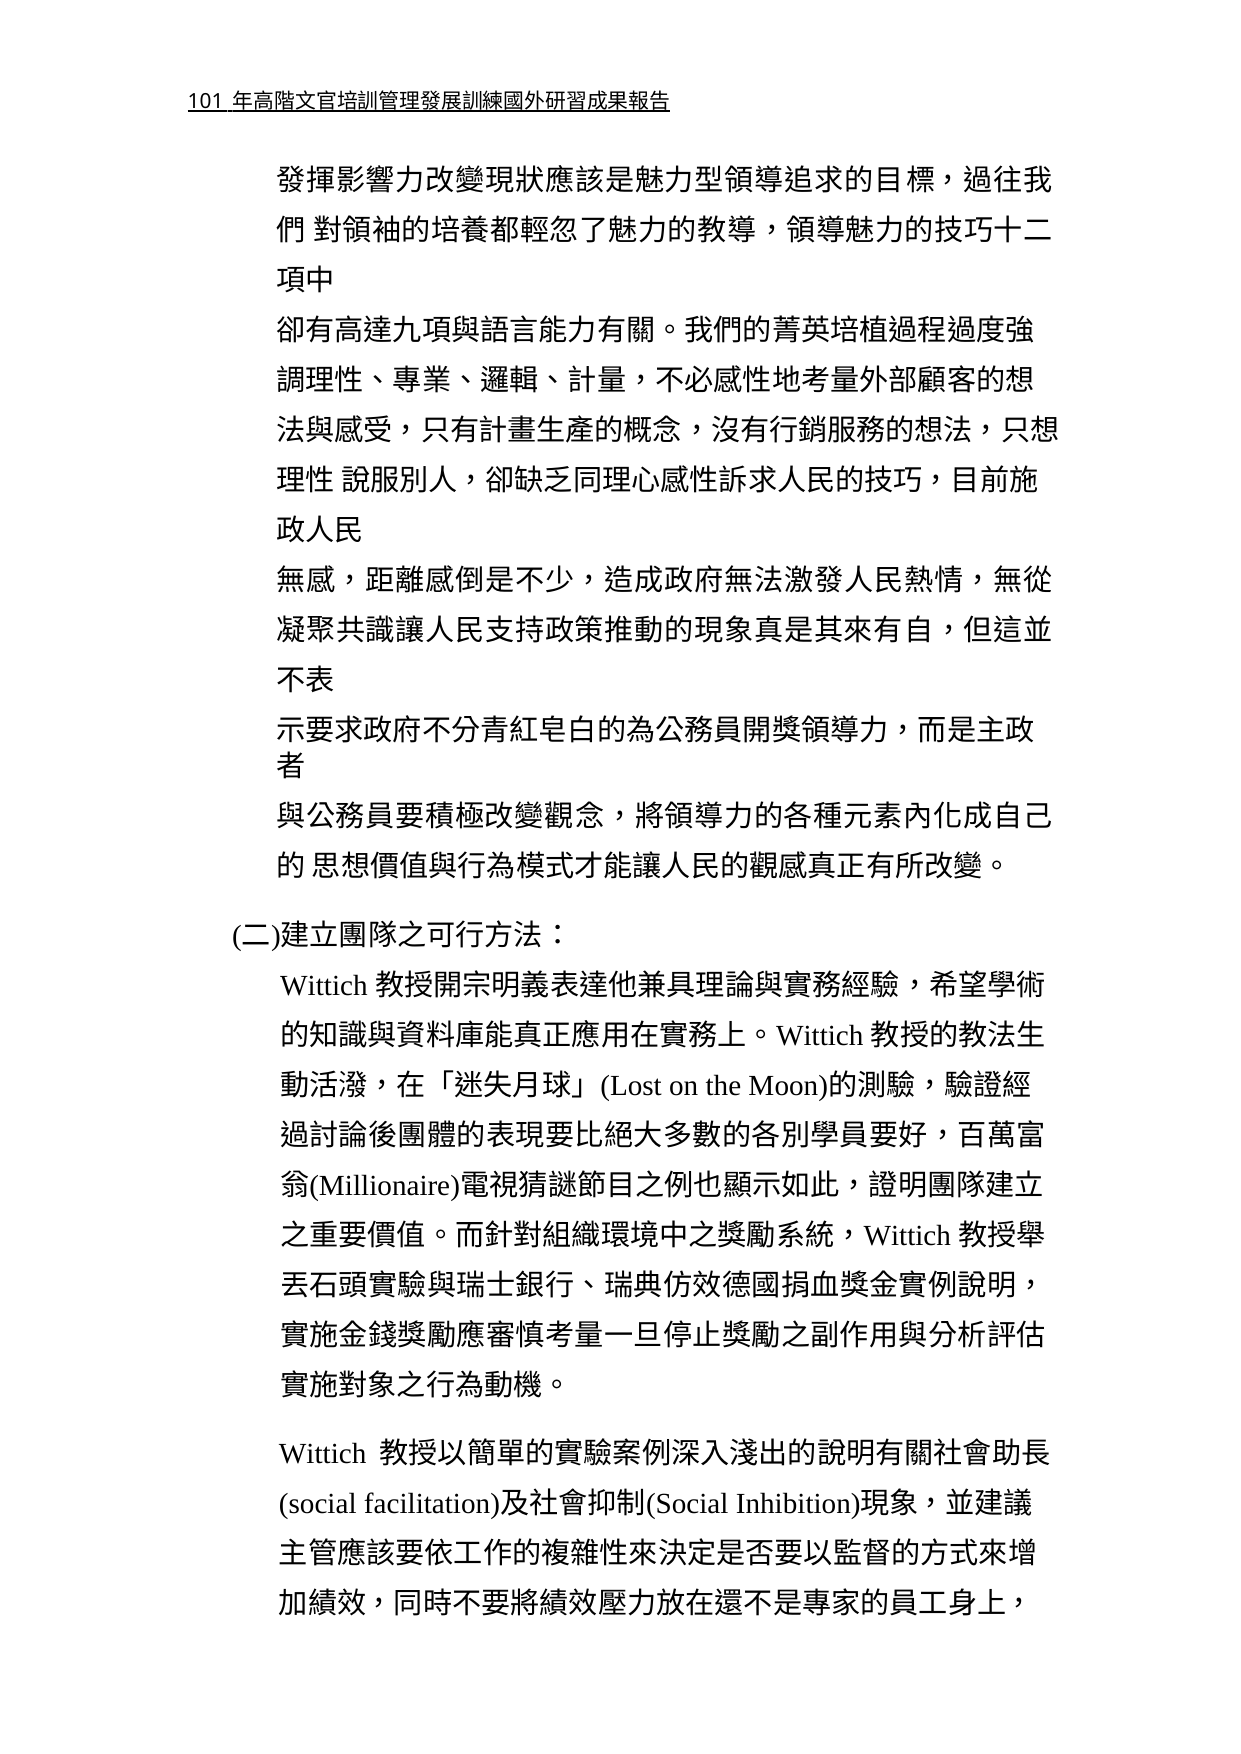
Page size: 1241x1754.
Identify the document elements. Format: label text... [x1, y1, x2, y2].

text 示要求政府不分青紅皂白的為公務員開獎領導力，而是主政者 [276, 711, 1060, 784]
text 101年高階文官培訓管理發展訓練國外研習成果報告 [187, 87, 1060, 113]
text 與公務員要積極改變觀念，將領導力的各種元素內化成自己的 思想價值與行為模式才能讓人民的觀感真正有所改變。 [276, 786, 1053, 886]
text 卻有高達九項與語言能力有關。我們的菁英培植過程過度強調理性、專業、邏輯、計量，不必感性地考量外部顧客的想法與感受，只有計畫生產的概念，沒有行銷服務的想法，只想理性 說服別人，卻缺乏同理心感性訴求人民的技巧，目前施政人民 [276, 300, 1060, 550]
text Wittich 教授開宗明義表達他兼具理論與實務經驗，希望學術的知識與資料庫能真正應用在實務上。Wittich 教授的教法生動活潑，在「迷失月球」(Lost on the Moon)的測驗，驗證經過討論後團體的表現要比絕大多數的各別學員要好，百萬富翁(Millionaire)電視猜謎節目之例也顯示如此，證明團隊建立之重要價值。而針對組織環境中之獎勵系統，Wittich 教授舉丟石頭實驗與瑞士銀行、瑞典仿效德國捐血獎金實例說明，實施金錢獎勵應審慎考量一旦停止獎勵之副作用與分析評估實施對象之行為動機。 [280, 955, 1060, 1405]
text (二)建立團隊之可行方法： [232, 916, 1060, 952]
text 無感，距離感倒是不少，造成政府無法激發人民熱情，無從凝聚共識讓人民支持政策推動的現象真是其來有自，但這並不表 [276, 550, 1053, 700]
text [279, 1424, 1060, 1624]
text 發揮影響力改變現狀應該是魅力型領導追求的目標，過往我們 對領袖的培養都輕忽了魅力的教導，領導魅力的技巧十二項中 [276, 150, 1053, 300]
